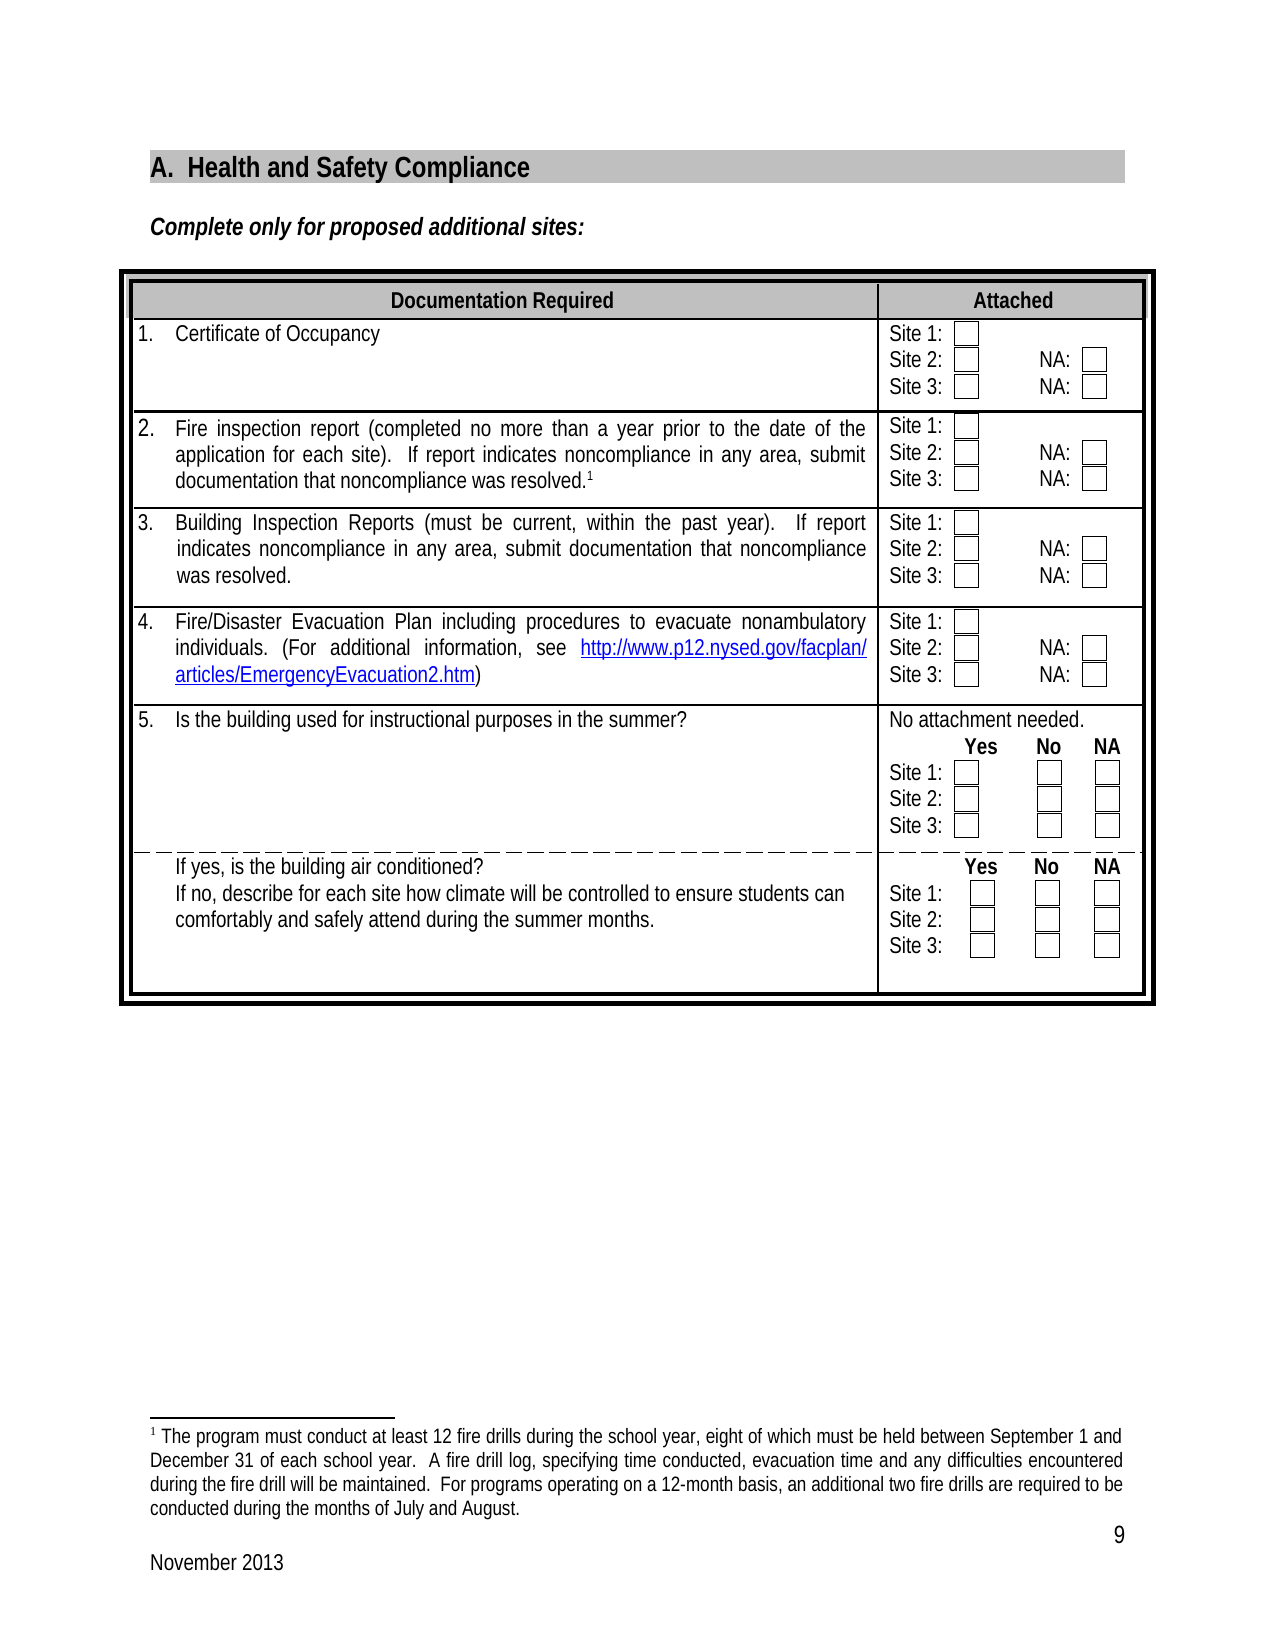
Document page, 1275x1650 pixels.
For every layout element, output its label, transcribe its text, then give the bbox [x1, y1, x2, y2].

table_cell 5. Is the building used for instructional purposes in the summer? [133, 705, 877, 852]
table_cell 4. Fire/Disaster Evacuation Plan including procedures to evacuate nonambulatory individuals. (For additional information, see http://www.p12.nysed.gov/facplan/ articles/EmergencyEvacuation2.htm) [133, 607, 877, 704]
table_header Attached [878, 274, 1148, 318]
table_cell Site 1: Site 2: NA: Site 3: NA: [879, 320, 1142, 410]
table_cell Site 1: Site 2: NA: Site 3: NA: [879, 413, 1142, 507]
table_cell No attachment needed. Yes No NA Site 1: Site 2: Site 3: [879, 706, 1142, 852]
table_cell 3. Building Inspection Reports (must be current, within the past year). If report indicates noncompliance in any area, submit documentation that noncompliance was resolved. [133, 508, 877, 606]
table_header Documentation Required [126, 274, 878, 318]
table_cell Site 1: Site 2: NA: Site 3: NA: [879, 608, 1142, 704]
table_cell If yes, is the building air conditioned? If no, describe for each site how climate will be controlled to ensure students can comfortably and safely attend during the summer months. [133, 852, 877, 992]
table_cell Yes No NA Site 1: Site 2: Site 3: [879, 852, 1142, 992]
text Complete only for proposed additional sites: [150, 212, 1125, 241]
table_cell Fire inspection report (completed no more than a year prior to the date of the application for each site). If report indicates noncompliance in any area, submit documentation that noncompliance was resolved. [133, 411, 877, 507]
table_cell 1. Certificate of Occupancy [133, 319, 877, 410]
text A. Health and Safety Compliance [150, 150, 1125, 183]
table_cell Site 1: Site 2: NA: Site 3: NA: [879, 509, 1142, 606]
